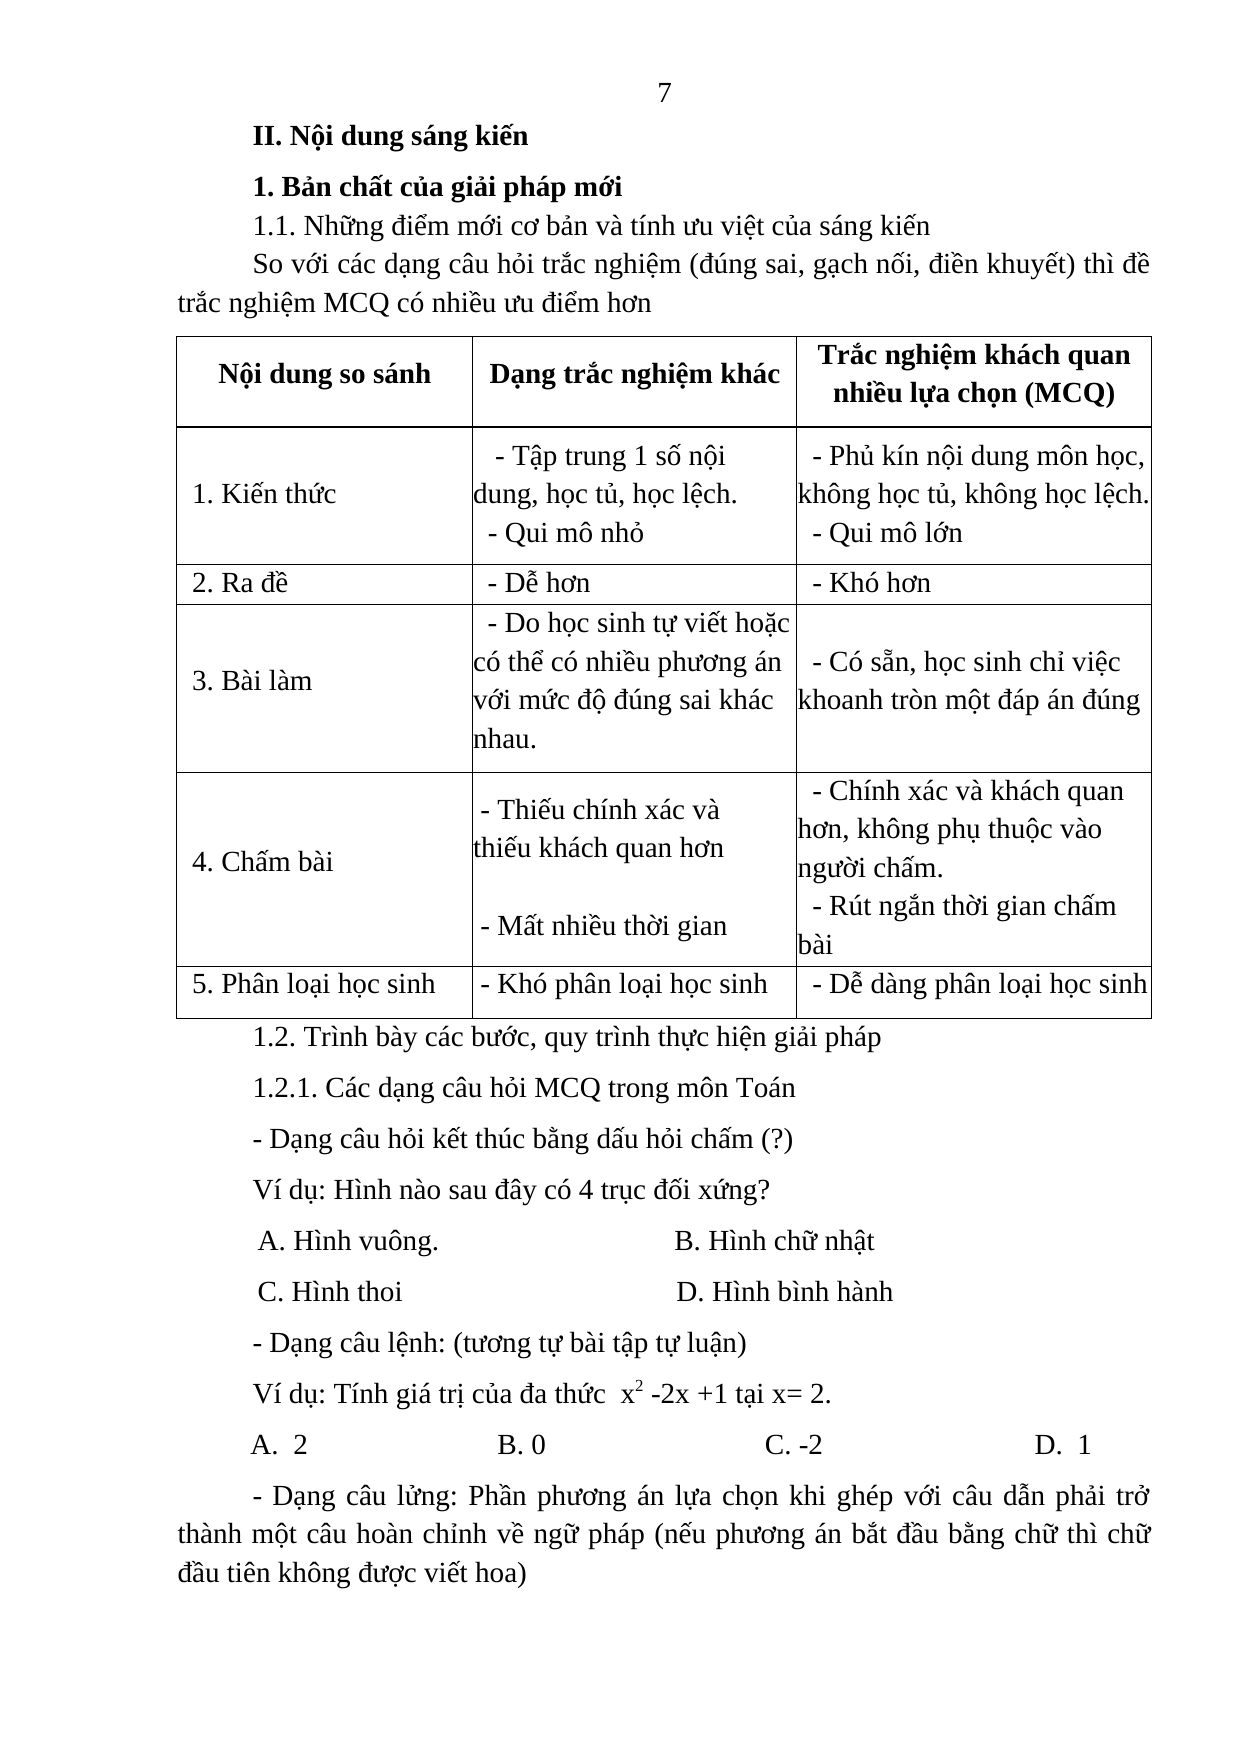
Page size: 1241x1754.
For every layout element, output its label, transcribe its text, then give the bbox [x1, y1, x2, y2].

table_cell - Phủ kín nội dung môn học, không học tủ, không học lệch. - Qui mô lớn [797, 428, 1151, 564]
table_cell - Có sẵn, học sinh chỉ việc khoanh tròn một đáp án đúng [797, 605, 1151, 772]
text - Dạng câu hỏi kết thúc bằng dấu hỏi chấm (?) [177, 1121, 1152, 1154]
table_header Trắc nghiệm khách quan nhiều lựa chọn (MCQ) [797, 337, 1151, 426]
table_cell 4. Chấm bài [177, 773, 472, 966]
table_cell - Do học sinh tự viết hoặc có thể có nhiều phương án với mức độ đúng sai khác nhau. [473, 605, 796, 772]
text 1.1. Những điểm mới cơ bản và tính ưu việt của sáng kiến [177, 208, 1152, 241]
text So với các dạng câu hỏi trắc nghiệm (đúng sai, gạch nối, điền khuyết) thì đề trắc nghiệm MCQ có nhiều ưu điểm hơn [177, 246, 1152, 318]
table_cell - Khó hơn [797, 565, 1151, 604]
text C. Hình thoi D. Hình bình hành [177, 1274, 1152, 1307]
text 1.2.1. Các dạng câu hỏi MCQ trong môn Toán [177, 1070, 1152, 1103]
table_cell - Khó phân loại học sinh [473, 967, 796, 1018]
text - Dạng câu lửng: Phần phương án lựa chọn khi ghép với câu dẫn phải trở thành một câu hoàn chỉnh về ngữ pháp (nếu phương án bắt đầu bằng chữ thì chữ đầu tiên không được viết hoa) [177, 1478, 1152, 1589]
text II. Nội dung sáng kiến [177, 118, 1152, 152]
text 1. Bản chất của giải pháp mới [177, 169, 1152, 203]
text Ví dụ: Tính giá trị của đa thức x2 -2x +1 tại x= 2. [177, 1376, 1152, 1409]
table_cell - Tập trung 1 số nội dung, học tủ, học lệch. - Qui mô nhỏ [473, 428, 796, 564]
table_cell 5. Phân loại học sinh [177, 967, 472, 1018]
text - Dạng câu lệnh: (tương tự bài tập tự luận) [177, 1325, 1152, 1358]
text Ví dụ: Hình nào sau đây có 4 trục đối xứng? [177, 1172, 1152, 1205]
text A. Hình vuông. B. Hình chữ nhật [177, 1223, 1152, 1256]
table_cell - Chính xác và khách quan hơn, không phụ thuộc vào người chấm. - Rút ngắn thời gian chấm bài [797, 773, 1151, 966]
table_cell - Thiếu chính xác và thiếu khách quan hơn - Mất nhiều thời gian [473, 773, 796, 966]
text A. 2 B. 0 C. -2 D. 1 [177, 1427, 1152, 1461]
table_header Dạng trắc nghiệm khác [473, 337, 796, 426]
table_cell - Dễ dàng phân loại học sinh [797, 967, 1151, 1018]
table_header Nội dung so sánh [177, 337, 472, 426]
text 1.2. Trình bày các bước, quy trình thực hiện giải pháp [177, 1019, 1152, 1052]
table_cell - Dễ hơn [473, 565, 796, 604]
table_cell 3. Bài làm [177, 605, 472, 772]
table_cell 1. Kiến thức [177, 428, 472, 564]
table_cell 2. Ra đề [177, 565, 472, 604]
